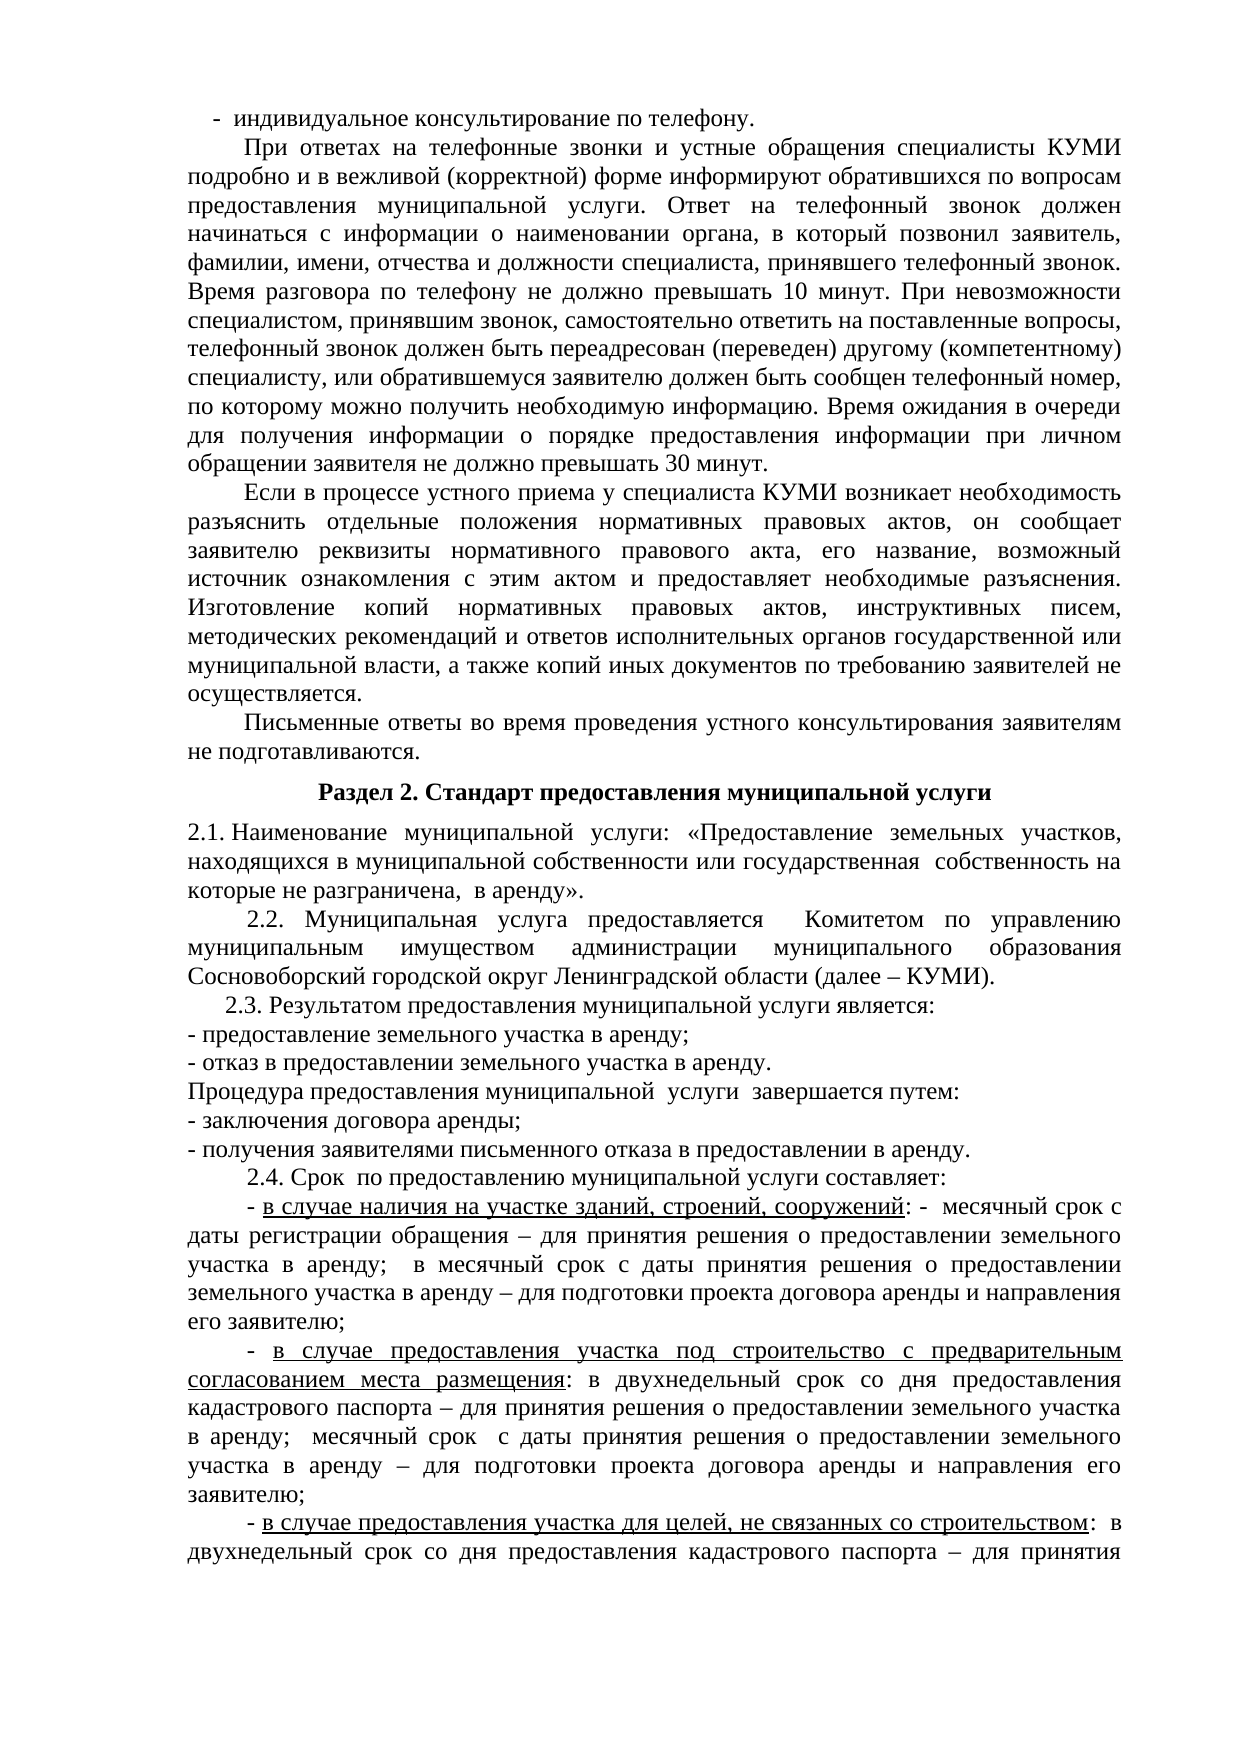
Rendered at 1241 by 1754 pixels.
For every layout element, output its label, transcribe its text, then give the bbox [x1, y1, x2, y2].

text При ответах на телефонные звонки и устные обращения специалисты КУМИ подробно и в вежливой (корректной) форме информируют обратившихся по вопросам предоставления муниципальной услуги. Ответ на телефонный звонок должен начинаться с информации о наименовании органа, в который позвонил заявитель, фамилии, имени, отчества и должности специалиста, принявшего телефонный звонок. Время разговора по телефону не должно превышать 10 минут. При невозможности специалистом, принявшим звонок, самостоятельно ответить на поставленные вопросы, телефонный звонок должен быть переадресован (переведен) другому (компетентному) специалисту, или обратившемуся заявителю должен быть сообщен телефонный номер, по которому можно получить необходимую информацию. Время ожидания в очереди для получения информации о порядке предоставления информации при личном обращении заявителя не должно превышать 30 минут. [187, 132, 1122, 477]
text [187, 1507, 1122, 1565]
text - предоставление земельного участка в аренду; [187, 1019, 1122, 1047]
text - индивидуальное консультирование по телефону. [187, 103, 1122, 132]
text Процедура предоставления муниципальной услуги завершается путем: [187, 1076, 1122, 1105]
text - отказ в предоставлении земельного участка в аренду. [187, 1047, 1122, 1076]
text - получения заявителями письменного отказа в предоставлении в аренду. [187, 1134, 1122, 1162]
text 2.2. Муниципальная услуга предоставляется Комитетом по управлению муниципальным имуществом администрации муниципального образования Сосновоборский городской округ Ленинградской области (далее – КУМИ). [187, 904, 1122, 990]
text 2.1. Наименование муниципальной услуги: «Предоставление земельных участков, находящихся в муниципальной собственности или государственная собственность на которые не разграничена, в аренду». [187, 817, 1122, 904]
text 2.3. Результатом предоставления муниципальной услуги является: [187, 990, 1122, 1019]
text - в случае наличия на участке зданий, строений, сооружений: - месячный срок с даты регистрации обращения – для принятия решения о предоставлении земельного участка в аренду; в месячный срок с даты принятия решения о предоставлении земельного участка в аренду – для подготовки проекта договора аренды и направления его заявителю; [187, 1191, 1122, 1335]
text Раздел 2. Стандарт предоставления муниципальной услуги [187, 777, 1122, 805]
text Письменные ответы во время проведения устного консультирования заявителям не подготавливаются. [187, 707, 1122, 765]
text Если в процессе устного приема у специалиста КУМИ возникает необходимость разъяснить отдельные положения нормативных правовых актов, он сообщает заявителю реквизиты нормативного правового акта, его название, возможный источник ознакомления с этим актом и предоставляет необходимые разъяснения. Изготовление копий нормативных правовых актов, инструктивных писем, методических рекомендаций и ответов исполнительных органов государственной или муниципальной власти, а также копий иных документов по требованию заявителей не осуществляется. [187, 477, 1122, 707]
text - заключения договора аренды; [187, 1105, 1122, 1134]
text - в случае предоставления участка под строительство с предварительным согласованием места размещения: в двухнедельный срок со дня предоставления кадастрового паспорта – для принятия решения о предоставлении земельного участка в аренду; месячный срок с даты принятия решения о предоставлении земельного участка в аренду – для подготовки проекта договора аренды и направления его заявителю; [187, 1335, 1122, 1507]
text 2.4. Срок по предоставлению муниципальной услуги составляет: [187, 1162, 1122, 1191]
